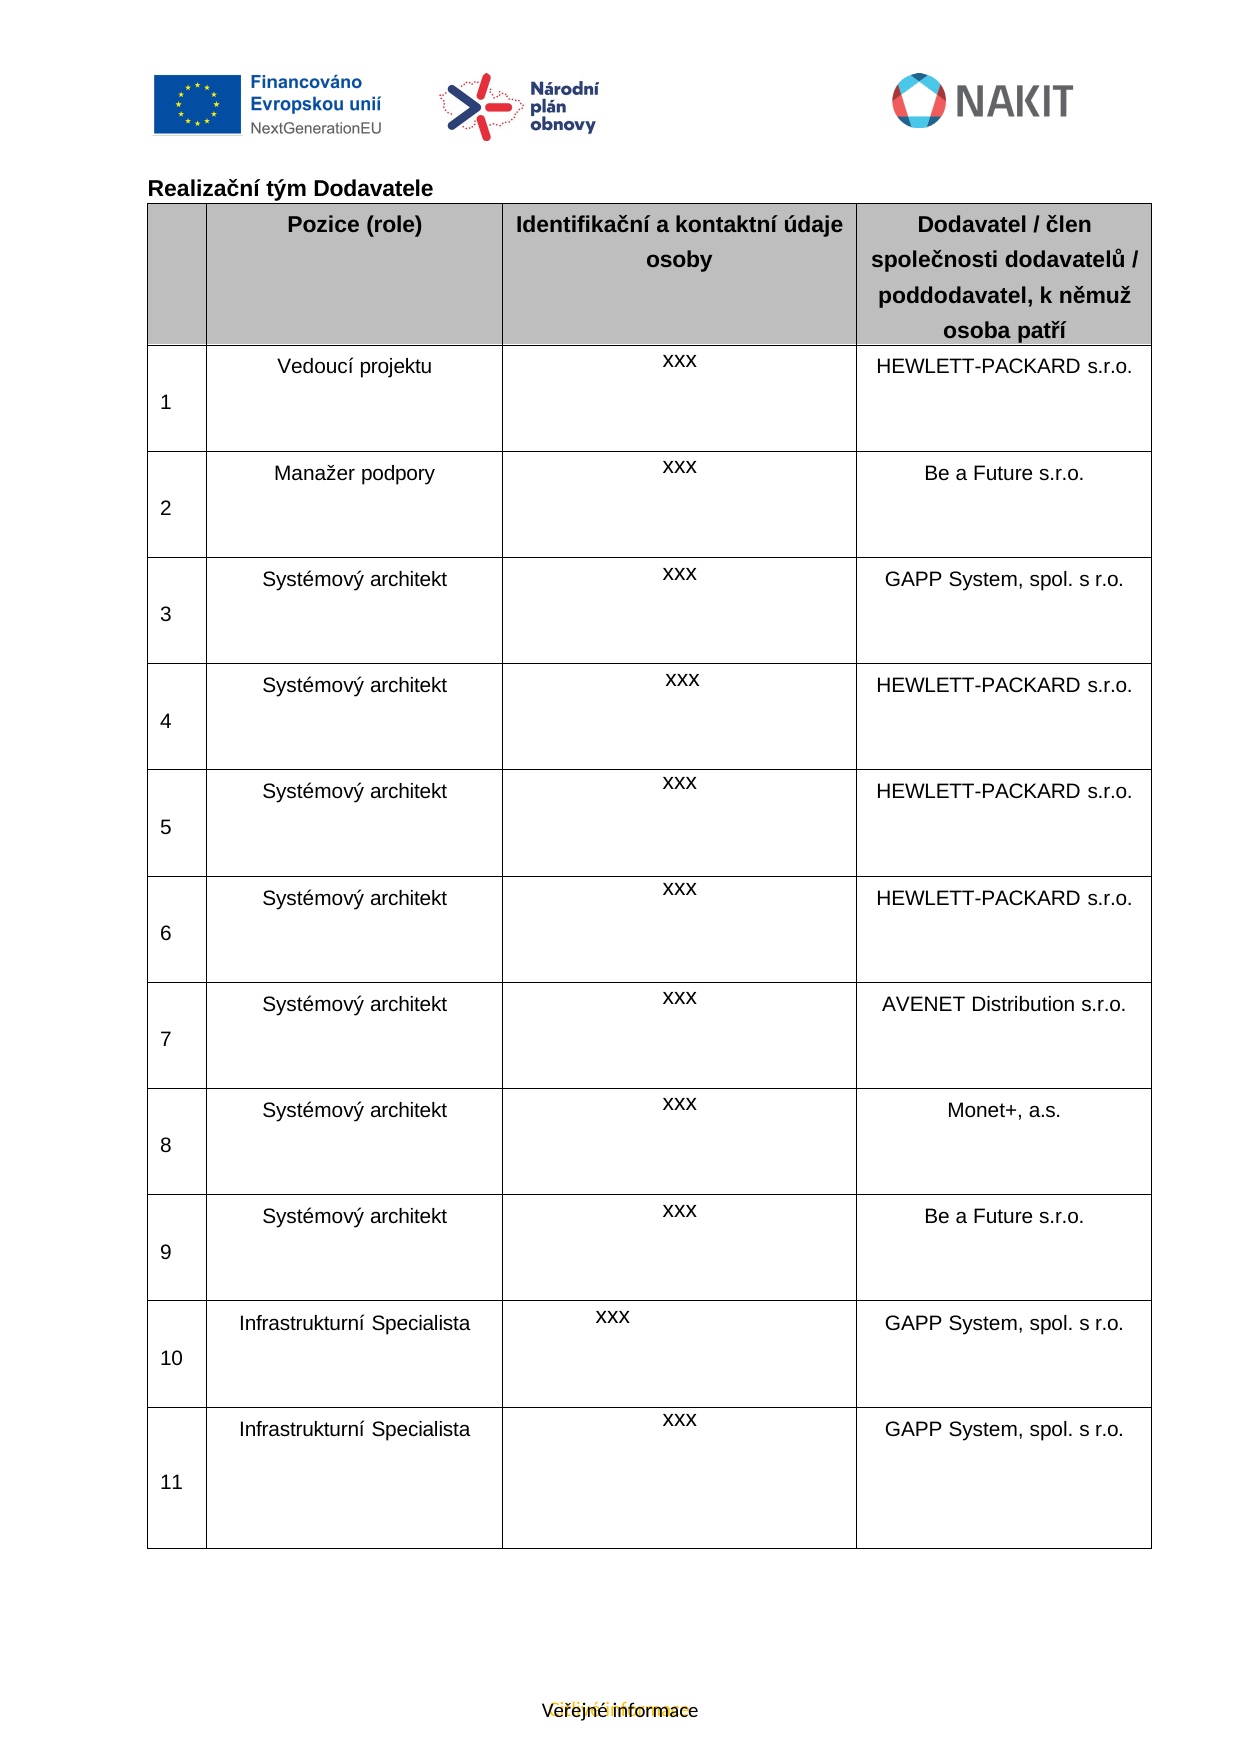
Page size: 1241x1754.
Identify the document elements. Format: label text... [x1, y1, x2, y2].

table_cell Monet+, a.s. [857, 1089, 1151, 1194]
table_cell 6 [148, 877, 206, 982]
table_cell Vedoucí projektu [207, 346, 502, 451]
table_cell 7 [148, 983, 206, 1088]
table_cell HEWLETT-PACKARD s.r.o. [857, 664, 1151, 769]
table_cell 2 [148, 452, 206, 557]
table_cell Systémový architekt [207, 664, 502, 769]
table_cell 3 [148, 558, 206, 663]
table_cell Infrastrukturní Specialista [207, 1301, 502, 1407]
picture [439, 73, 600, 141]
table_cell xxx [503, 1195, 856, 1300]
table_cell Systémový architekt [207, 1195, 502, 1300]
table_cell GAPP System, spol. s r.o. [857, 1408, 1151, 1548]
table_header [148, 204, 206, 344]
table_cell Manažer podpory [207, 452, 502, 557]
table_cell xxx [503, 983, 856, 1088]
table_cell HEWLETT-PACKARD s.r.o. [857, 877, 1151, 982]
table_cell GAPP System, spol. s r.o. [857, 558, 1151, 663]
table_cell Systémový architekt [207, 1089, 502, 1194]
table_header Dodavatel / člen společnosti dodavatelů / poddodavatel, k němuž osoba patří [857, 204, 1151, 344]
table_cell xxx [503, 664, 856, 769]
table_cell 4 [148, 664, 206, 769]
table_cell HEWLETT-PACKARD s.r.o. [857, 770, 1151, 876]
table_cell xxx [503, 1089, 856, 1194]
table_cell xxx [503, 558, 856, 663]
table_cell AVENET Distribution s.r.o. [857, 983, 1151, 1088]
table_cell xxx [503, 877, 856, 982]
table_cell GAPP System, spol. s r.o. [857, 1301, 1151, 1407]
table_cell 11 [148, 1408, 206, 1548]
table_cell HEWLETT-PACKARD s.r.o. [857, 346, 1151, 451]
picture [147, 65, 398, 141]
table_cell xxx [503, 1301, 856, 1407]
table_cell xxx [503, 452, 856, 557]
table_cell Systémový architekt [207, 558, 502, 663]
table_cell Systémový architekt [207, 770, 502, 876]
table_cell xxx [503, 770, 856, 876]
table_cell Be a Future s.r.o. [857, 452, 1151, 557]
table_cell 8 [148, 1089, 206, 1194]
picture [892, 73, 1074, 128]
table_cell Infrastrukturní Specialista [207, 1408, 502, 1548]
table_cell xxx [503, 1408, 856, 1548]
table_cell Systémový architekt [207, 983, 502, 1088]
table_cell 5 [148, 770, 206, 876]
table_header Identifikační a kontaktní údaje osoby [503, 204, 856, 344]
subtitle Realizační tým Dodavatele [147, 174, 1163, 201]
table_cell Systémový architekt [207, 877, 502, 982]
table_header Pozice (role) [207, 204, 502, 344]
table_cell 9 [148, 1195, 206, 1300]
table_cell 10 [148, 1301, 206, 1407]
table_cell xxx [503, 346, 856, 451]
table_cell Be a Future s.r.o. [857, 1195, 1151, 1300]
table_cell 1 [148, 346, 206, 451]
